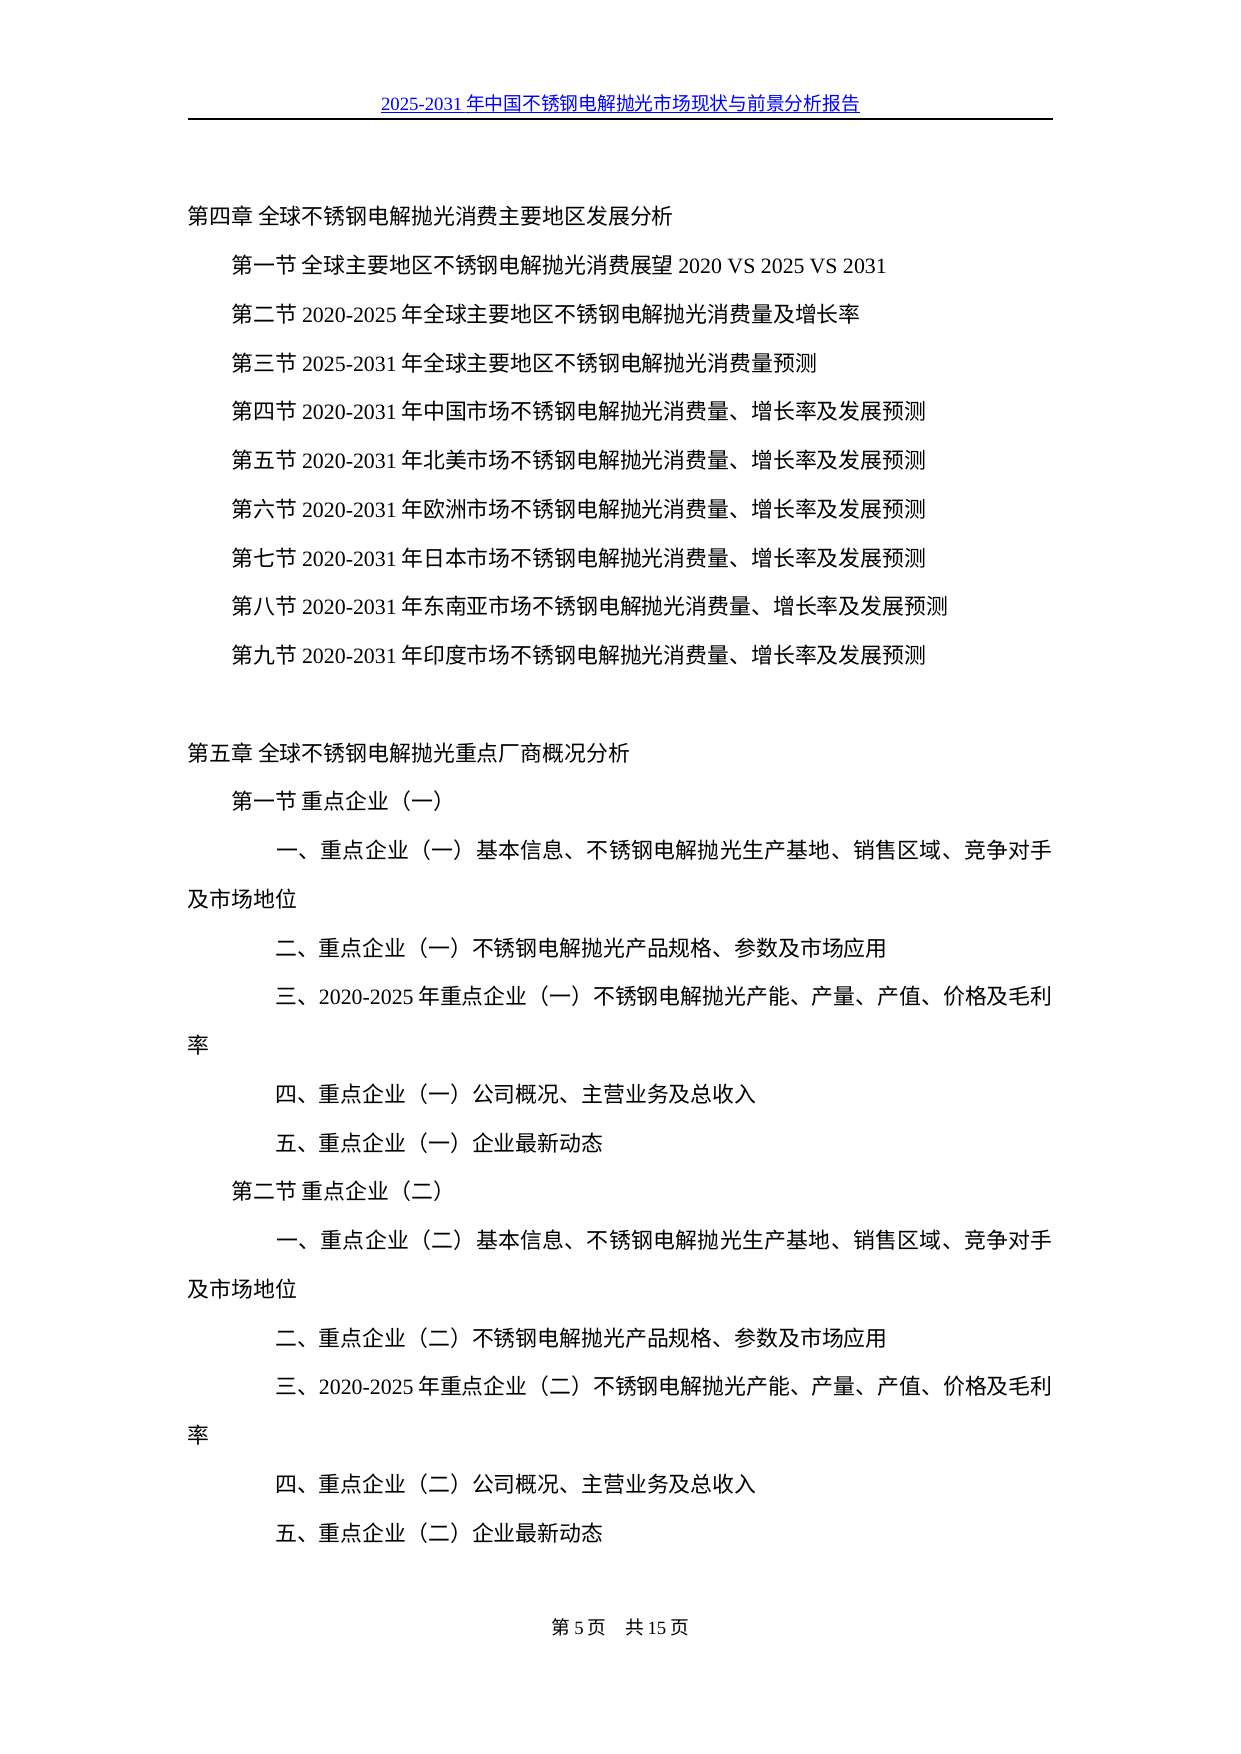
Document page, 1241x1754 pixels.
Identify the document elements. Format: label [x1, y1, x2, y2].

text [187, 150, 1053, 1548]
